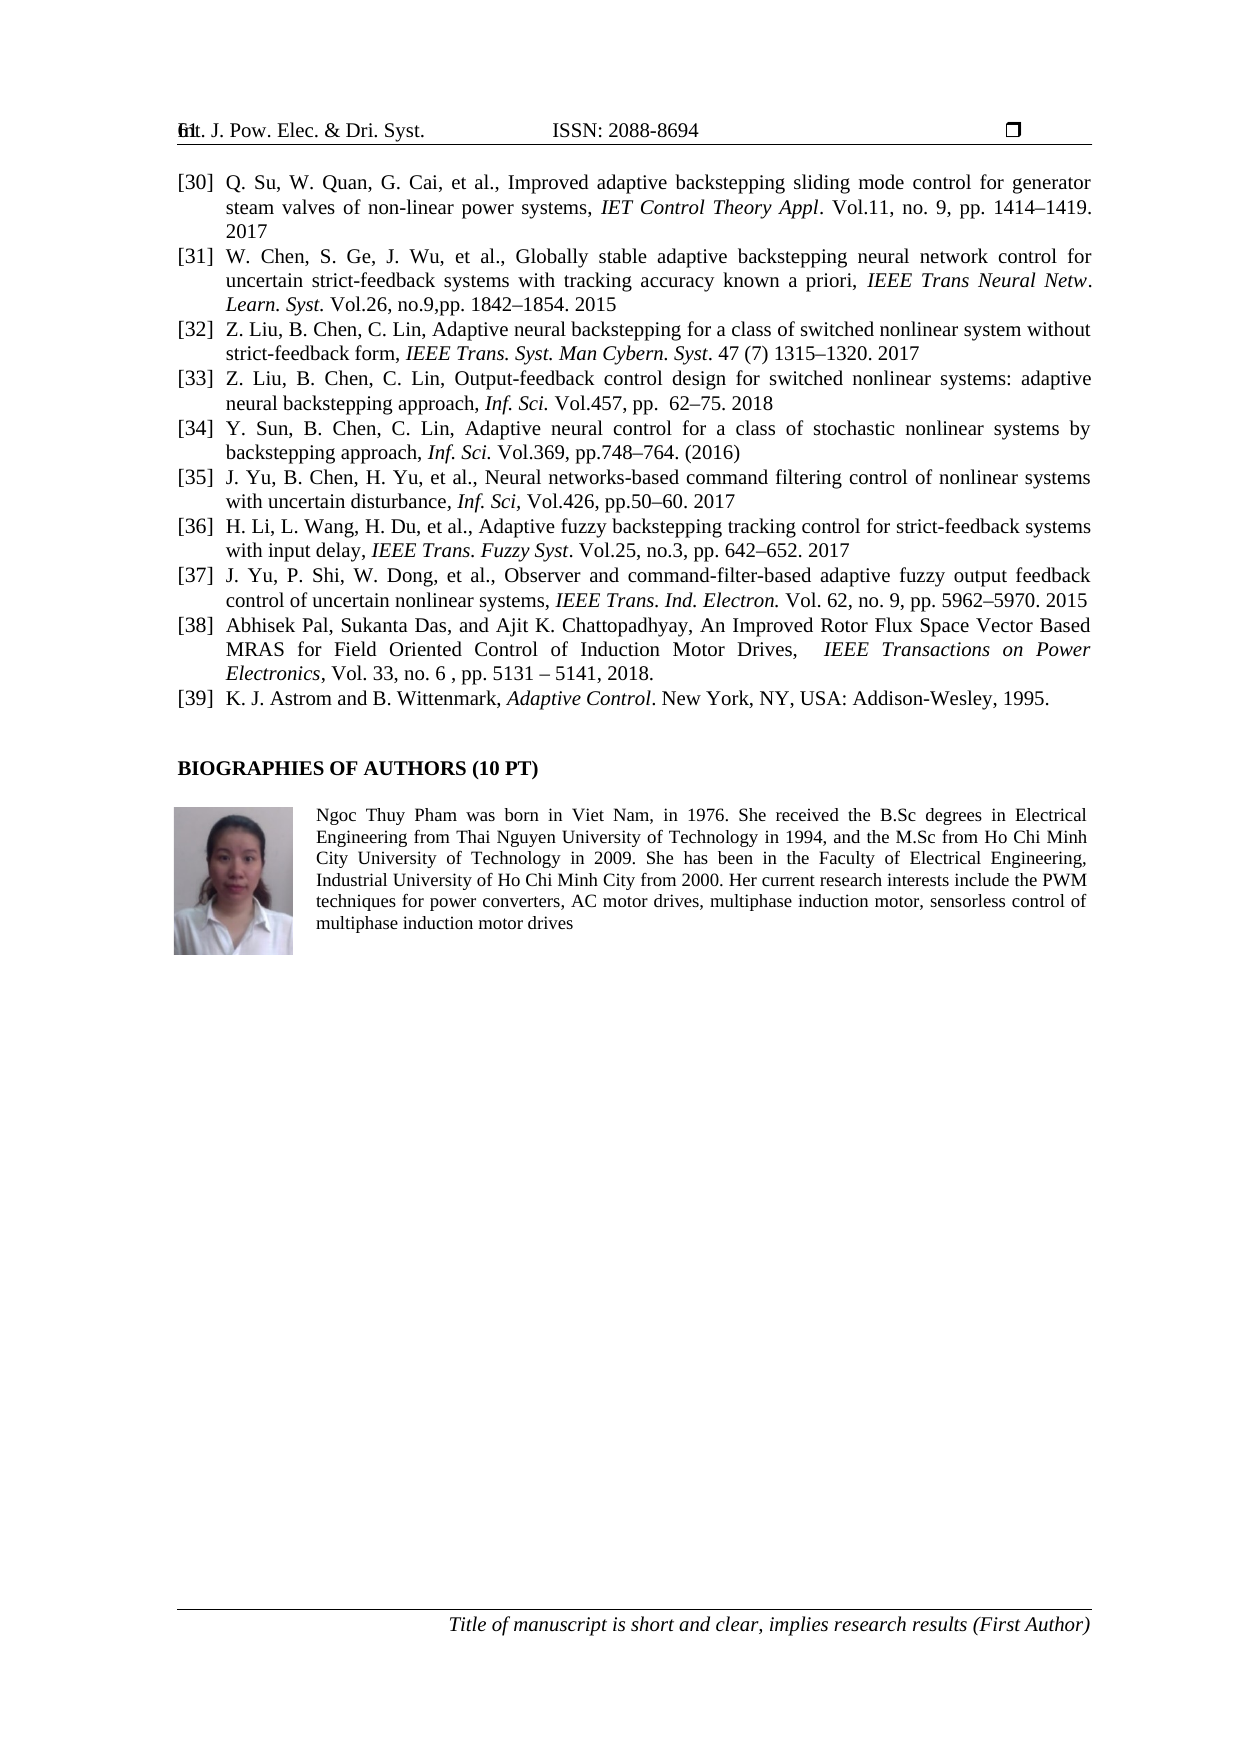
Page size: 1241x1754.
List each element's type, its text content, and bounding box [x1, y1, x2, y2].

list Z. Liu, B. Chen, C. Lin, Adaptive neural backstepping for a class of switched nonlinear system without strict-feedback form, IEEE Trans. Syst. Man Cybern. Syst. 47 (7) 1315–1320. 2017 [177, 316, 1092, 365]
list Y. Sun, B. Chen, C. Lin, Adaptive neural control for a class of stochastic nonlinear systems by backstepping approach, Inf. Sci. Vol.369, pp.748–764. (2016) [177, 414, 1092, 464]
list H. Li, L. Wang, H. Du, et al., Adaptive fuzzy backstepping tracking control for strict-feedback systems with input delay, IEEE Trans. Fuzzy Syst. Vol.25, no.3, pp. 642–652. 2017 [177, 513, 1092, 562]
list Q. Su, W. Quan, G. Cai, et al., Improved adaptive backstepping sliding mode control for generator steam valves of non-linear power systems, IET Control Theory Appl. Vol.11, no. 9, pp. 1414–1419. 2017 [177, 169, 1092, 243]
text BIOGRAPHIES OF AUTHORS (10 PT) [177, 756, 1092, 780]
table_header [170, 804, 304, 979]
table_header Ngoc Thuy Pham was born in Viet Nam, in 1976. She received the B.Sc degrees in Electrical Engineering from Thai Nguyen University of Technology in 1994, and the M.Sc from Ho Chi Minh City University of Technology in 2009. She has been in the Faculty of Electrical Engineering, Industrial University of Ho Chi Minh City from 2000. Her current research interests include the PWM techniques for power converters, AC motor drives, multiphase induction motor, sensorless control of multiphase induction motor drives [305, 804, 1099, 979]
list Z. Liu, B. Chen, C. Lin, Output-feedback control design for switched nonlinear systems: adaptive neural backstepping approach, Inf. Sci. Vol.457, pp. 62–75. 2018 [177, 365, 1092, 414]
list Abhisek Pal, Sukanta Das, and Ajit K. Chattopadhyay, An Improved Rotor Flux Space Vector Based MRAS for Field Oriented Control of Induction Motor Drives, IEEE Transactions on Power Electronics, Vol. 33, no. 6 , pp. 5131 – 5141, 2018. [177, 612, 1092, 685]
list J. Yu, B. Chen, H. Yu, et al., Neural networks-based command filtering control of nonlinear systems with uncertain disturbance, Inf. Sci, Vol.426, pp.50–60. 2017 [177, 464, 1092, 513]
list K. J. Astrom and B. Wittenmark, Adaptive Control. New York, NY, USA: Addison-Wesley, 1995. [177, 685, 1092, 710]
list J. Yu, P. Shi, W. Dong, et al., Observer and command-filter-based adaptive fuzzy output feedback control of uncertain nonlinear systems, IEEE Trans. Ind. Electron. Vol. 62, no. 9, pp. 5962–5970. 2015 [177, 562, 1092, 612]
list W. Chen, S. Ge, J. Wu, et al., Globally stable adaptive backstepping neural network control for uncertain strict-feedback systems with tracking accuracy known a priori, IEEE Trans Neural Netw. Learn. Syst. Vol.26, no.9,pp. 1842–1854. 2015 [177, 243, 1092, 316]
